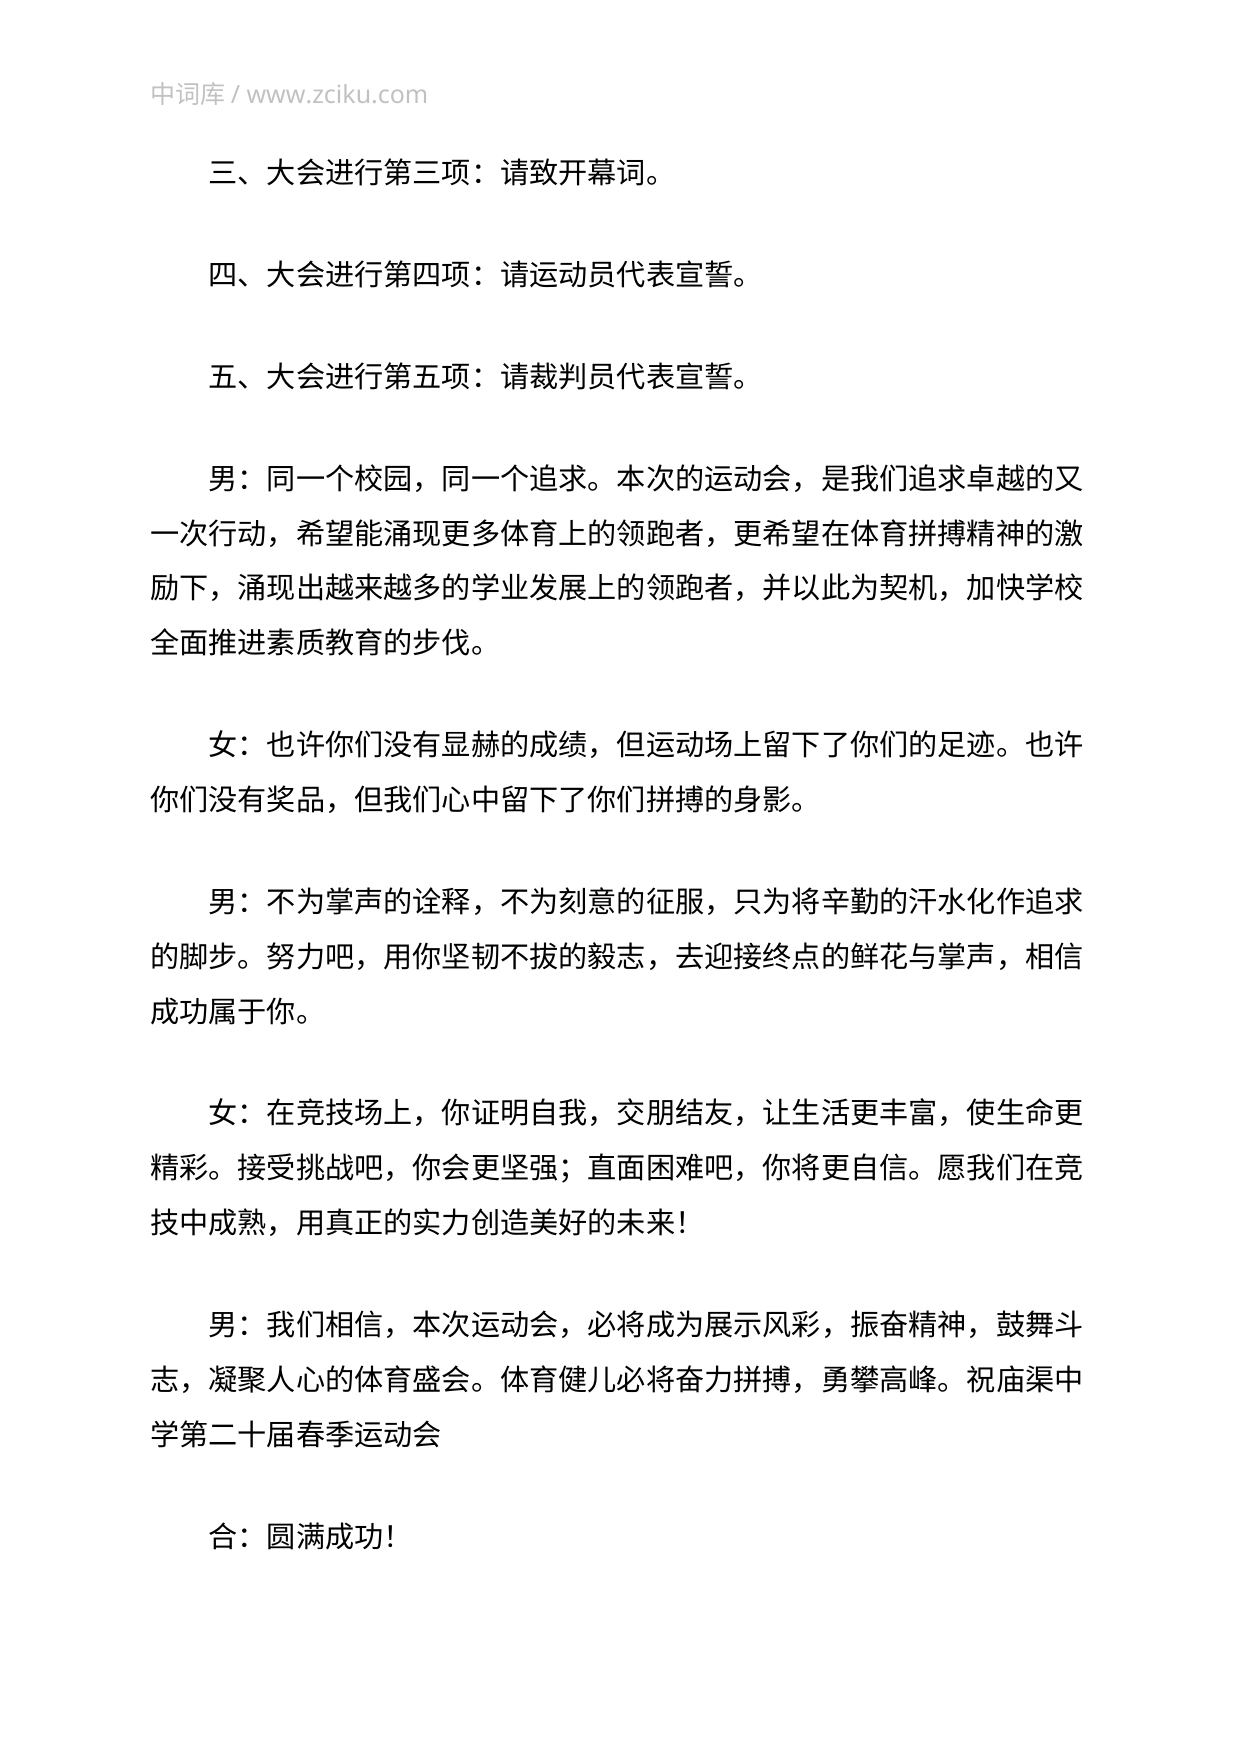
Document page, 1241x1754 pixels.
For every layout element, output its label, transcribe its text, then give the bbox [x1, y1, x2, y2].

text 女：也许你们没有显赫的成绩，但运动场上留下了你们的足迹。也许你们没有奖品，但我们心中留下了你们拼搏的身影。 [150, 722, 1090, 819]
text 女：在竞技场上，你证明自我，交朋结友，让生活更丰富，使生命更精彩。接受挑战吧，你会更坚强；直面困难吧，你将更自信。愿我们在竞技中成熟，用真正的实力创造美好的未来！ [150, 1090, 1090, 1242]
text 五、大会进行第五项：请裁判员代表宣誓。 [150, 353, 1090, 396]
text 合：圆满成功！ [150, 1513, 1090, 1555]
text 男：不为掌声的诠释，不为刻意的征服，只为将辛勤的汗水化作追求的脚步。努力吧，用你坚韧不拔的毅志，去迎接终点的鲜花与掌声，相信成功属于你。 [150, 878, 1090, 1031]
text 男：我们相信，本次运动会，必将成为展示风彩，振奋精神，鼓舞斗志，凝聚人心的体育盛会。体育健儿必将奋力拼搏，勇攀高峰。祝庙渠中学第二十届春季运动会 [150, 1302, 1090, 1454]
text 男：同一个校园，同一个追求。本次的运动会，是我们追求卓越的又一次行动，希望能涌现更多体育上的领跑者，更希望在体育拼搏精神的激励下，涌现出越来越多的学业发展上的领跑者，并以此为契机，加快学校全面推进素质教育的步伐。 [150, 455, 1090, 662]
text 三、大会进行第三项：请致开幕词。 [150, 150, 1090, 192]
text 四、大会进行第四项：请运动员代表宣誓。 [150, 252, 1090, 294]
